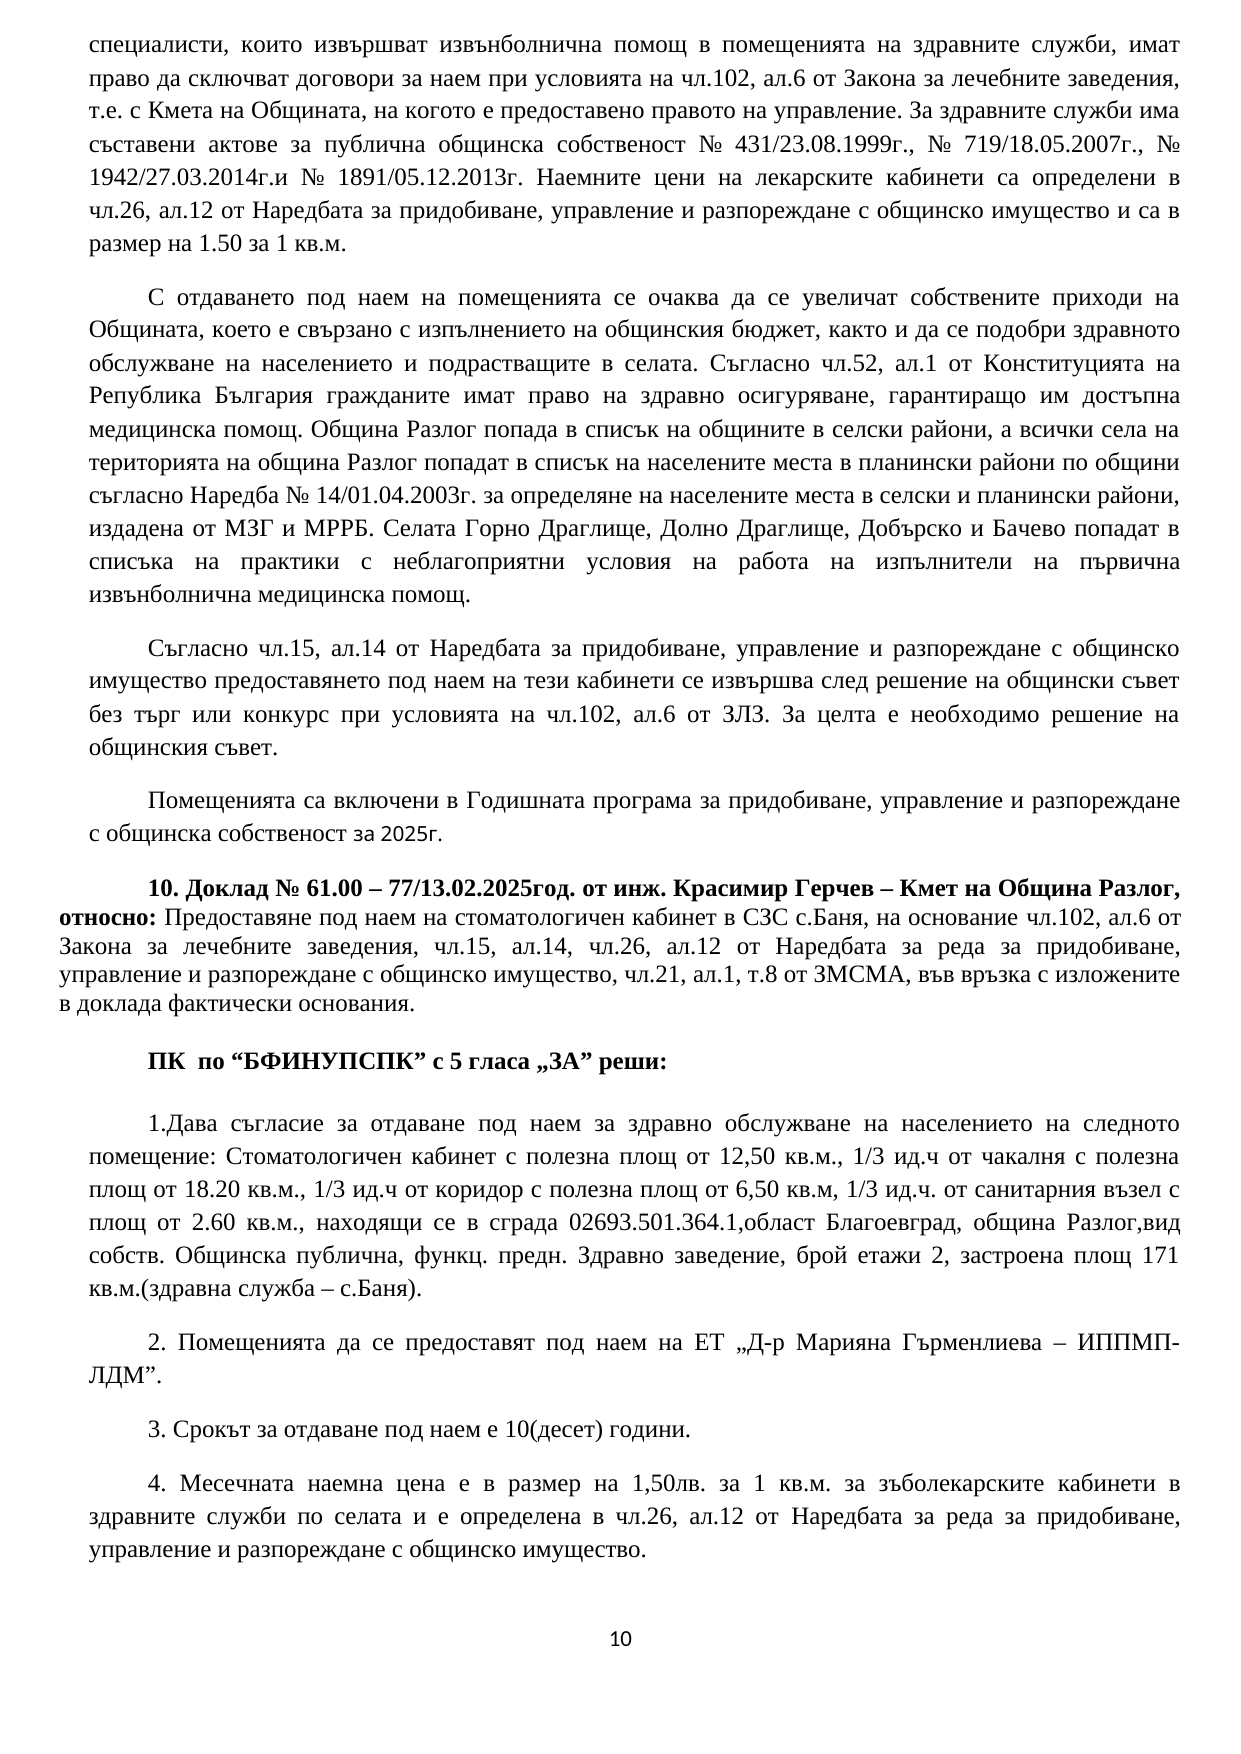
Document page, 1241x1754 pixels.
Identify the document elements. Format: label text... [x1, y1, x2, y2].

text 2. Помещенията да се предоставят под наем на ЕТ „Д-р Марияна Гърменлиева – ИППМП-ЛДМ”. [88, 1327, 1181, 1389]
text 4. Месечната наемна цена е в размер на 1,50лв. за 1 кв.м. за зъболекарските кабинети в здравните служби по селата и е определена в чл.26, ал.12 от Наредбата за реда за придобиване, управление и разпореждане с общинско имущество. [88, 1468, 1181, 1562]
text 1.Дава съгласие за отдаване под наем за здравно обслужване на населението на следното помещение: Стоматологичен кабинет с полезна площ от 12,50 кв.м., 1/3 ид.ч от чакалня с полезна площ от 18.20 кв.м., 1/3 ид.ч от коридор с полезна площ от 6,50 кв.м, 1/3 ид.ч. от санитарния възел с площ от 2.60 кв.м., находящи се в сграда 02693.501.364.1,област Благоевград, община Разлог,вид собств. Общинска публична, функц. предн. Здравно заведение, брой етажи 2, застроена площ 171 кв.м.(здравна служба – с.Баня). [88, 1108, 1181, 1302]
text Помещенията са включени в Годишната програма за придобиване, управление и разпореждане с общинска собственост за 2025г. [88, 786, 1181, 848]
text 3. Срокът за отдаване под наем е 10(десет) години. [88, 1414, 1181, 1443]
text ПК по “БФИНУПСПК” с 5 гласа „ЗА” реши: [88, 1046, 1181, 1074]
text Съгласно чл.15, ал.14 от Наредбата за придобиване, управление и разпореждане с общинско имущество предоставянето под наем на тези кабинети се извършва след решение на общински съвет без търг или конкурс при условията на чл.102, ал.6 от ЗЛЗ. За целта е необходимо решение на общинския съвет. [88, 633, 1181, 760]
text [88, 29, 1181, 256]
text С отдаването под наем на помещенията се очаква да се увеличат собствените приходи на Общината, което е свързано с изпълнението на общинския бюджет, както и да се подобри здравното обслужване на населението и подрастващите в селата. Съгласно чл.52, ал.1 от Конституцията на Република България гражданите имат право на здравно осигуряване, гарантиращо им достъпна медицинска помощ. Община Разлог попада в списък на общините в селски райони, а всички села на територията на община Разлог попадат в списък на населените места в планински райони по общини съгласно Наредба № 14/01.04.2003г. за определяне на населените места в селски и планински райони, издадена от МЗГ и МРРБ. Селата Горно Драглище, Долно Драглище, Добърско и Бачево попадат в списъка на практики с неблагоприятни условия на работа на изпълнители на първична извънболнична медицинска помощ. [88, 282, 1181, 607]
text 10. Доклад № 61.00 – 77/13.02.2025год. от инж. Красимир Герчев – Кмет на Община Разлог, относно: Предоставяне под наем на стоматологичен кабинет в СЗС с.Баня, на основание чл.102, ал.6 от Закона за лечебните заведения, чл.15, ал.14, чл.26, ал.12 от Наредбата за реда за придобиване, управление и разпореждане с общинско имущество, чл.21, ал.1, т.8 от ЗМСМА, във връзка с изложените в доклада фактически основания. [59, 873, 1181, 1017]
